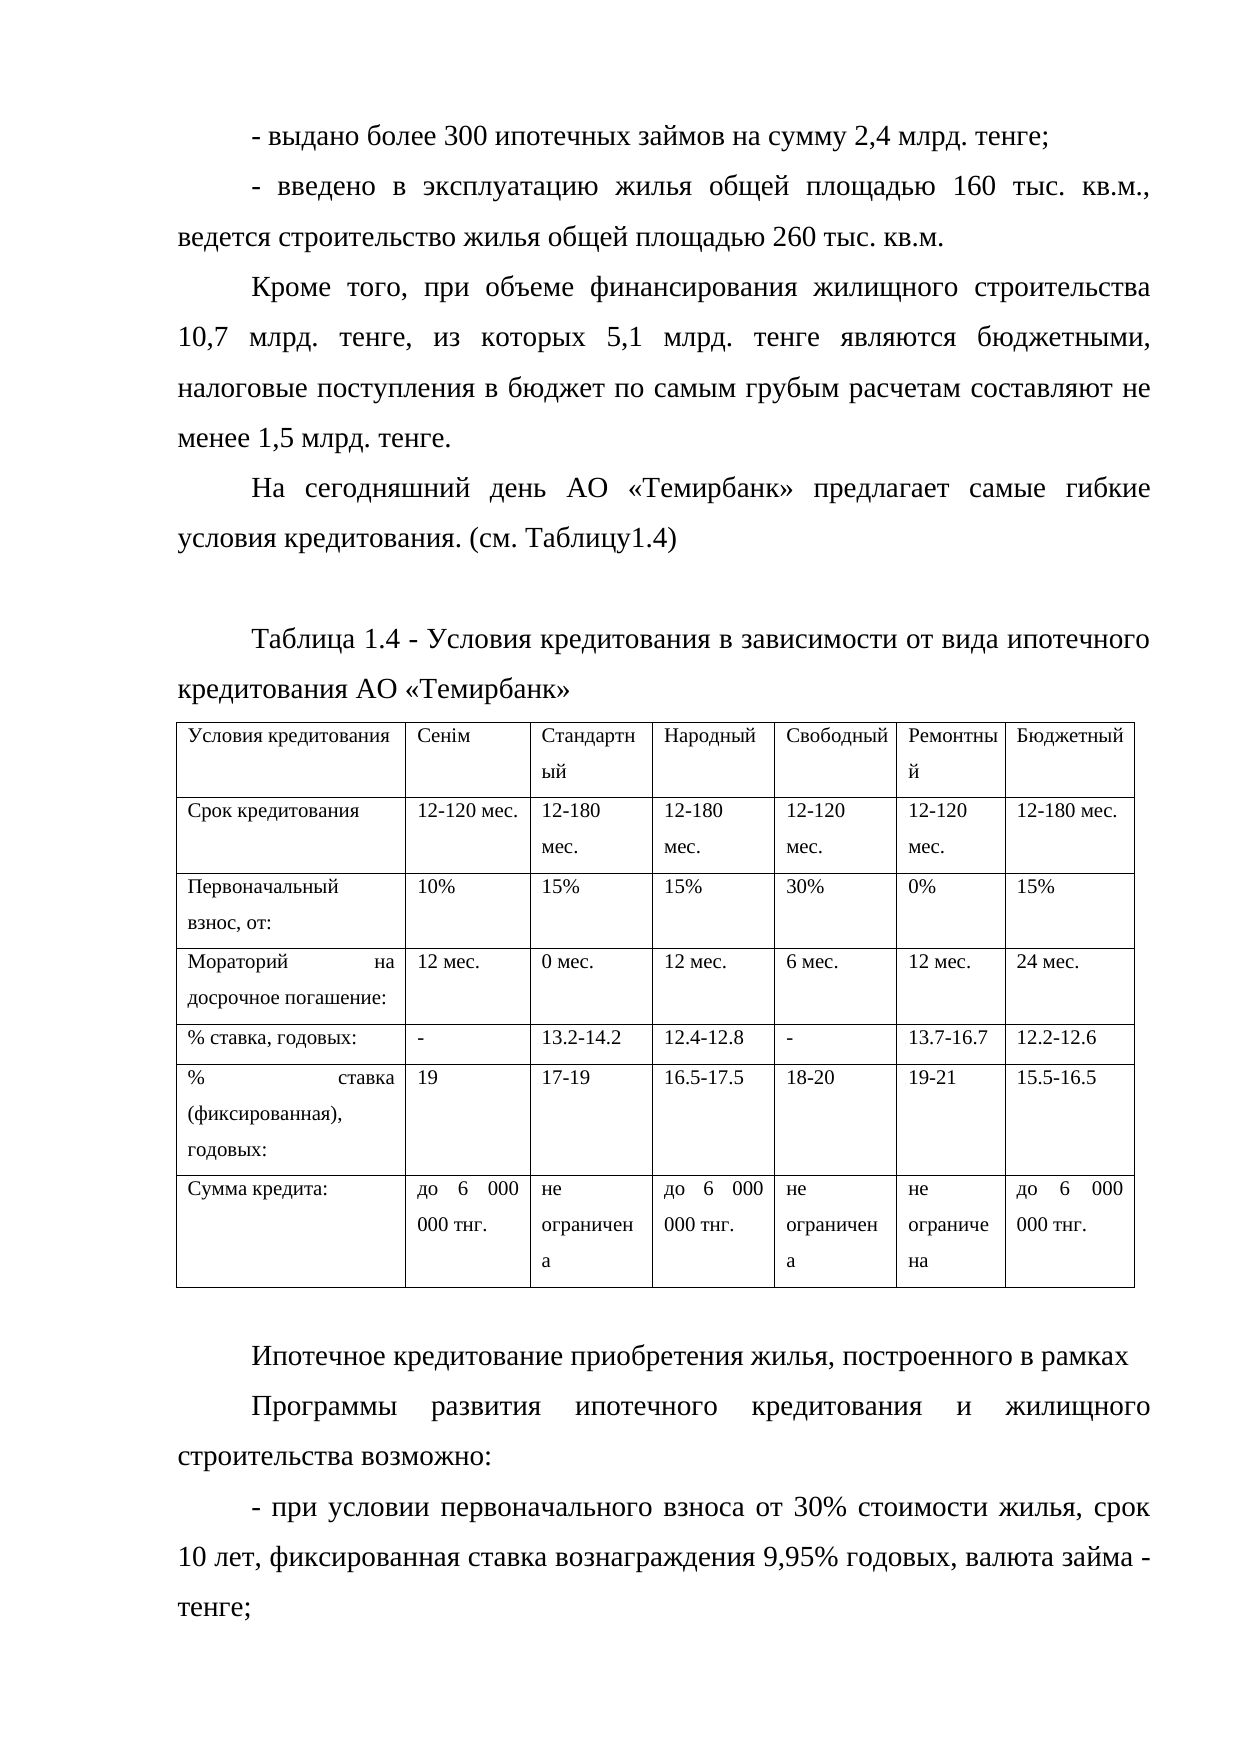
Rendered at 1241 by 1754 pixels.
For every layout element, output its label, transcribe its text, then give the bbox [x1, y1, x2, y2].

table_cell 15.5-16.5 [1006, 1065, 1134, 1175]
table_cell 0% [897, 874, 1005, 948]
text Кроме того, при объеме финансирования жилищного строительства 10,7 млрд. тенге, из которых 5,1 млрд. тенге являются бюджетными, налоговые поступления в бюджет по самым грубым расчетам составляют не менее 1,5 млрд. тенге. [177, 269, 1152, 453]
table_header Народный [653, 723, 774, 797]
table_cell 12.2-12.6 [1006, 1025, 1134, 1064]
table_cell % ставка (фиксированная), годовых: [177, 1065, 405, 1175]
text - при условии первоначального взноса от 30% стоимости жилья, срок 10 лет, фиксированная ставка вознаграждения 9,95% годовых, валюта займа - тенге; [177, 1489, 1152, 1623]
table_cell 17-19 [531, 1065, 652, 1175]
table_cell 15% [1006, 874, 1134, 948]
table_cell до 6 000 000 тнг. [1006, 1176, 1134, 1287]
table_cell до 6 000 000 тнг. [406, 1176, 530, 1287]
table_cell 12-120 мес. [897, 798, 1005, 873]
table_cell 15% [653, 874, 774, 948]
table_cell - [775, 1025, 896, 1064]
table_cell 30% [775, 874, 896, 948]
table_header Ремонтный [897, 723, 1005, 797]
table_cell 24 мес. [1006, 949, 1134, 1023]
table_cell 19-21 [897, 1065, 1005, 1175]
text - введено в эксплуатацию жилья общей площадью 160 тыс. кв.м., ведется строительство жилья общей площадью 260 тыс. кв.м. [177, 168, 1152, 252]
table_cell Первоначальный взнос, от: [177, 874, 405, 948]
table_cell Мораторий на досрочное погашение: [177, 949, 405, 1023]
table_cell не ограничена [531, 1176, 652, 1287]
text На сегодняшний день АО «Темирбанк» предлагает самые гибкие условия кредитования. (см. Таблицу1.4) [177, 470, 1152, 554]
table_header Условия кредитования [177, 723, 405, 797]
table_cell 12-120 мес. [406, 798, 530, 873]
table_cell Сумма кредита: [177, 1176, 405, 1287]
table_header Бюджетный [1006, 723, 1134, 797]
table_cell 12-180 мес. [653, 798, 774, 873]
table_cell 12 мес. [653, 949, 774, 1023]
table_cell 12-180 мес. [1006, 798, 1134, 873]
table_cell 13.7-16.7 [897, 1025, 1005, 1064]
table_cell 6 мес. [775, 949, 896, 1023]
table_cell 19 [406, 1065, 530, 1175]
text - выдано более 300 ипотечных займов на сумму 2,4 млрд. тенге; [177, 118, 1152, 152]
table_cell 12-180 мес. [531, 798, 652, 873]
table_cell 13.2-14.2 [531, 1025, 652, 1064]
table_header Свободный [775, 723, 896, 797]
text Таблица 1.4 - Условия кредитования в зависимости от вида ипотечного кредитования АО «Темирбанк» [177, 621, 1152, 705]
table_cell не ограничена [897, 1176, 1005, 1287]
table_cell 0 мес. [531, 949, 652, 1023]
table_cell 16.5-17.5 [653, 1065, 774, 1175]
text Программы развития ипотечного кредитования и жилищного строительства возможно: [177, 1388, 1152, 1472]
table_cell до 6 000 000 тнг. [653, 1176, 774, 1287]
table_header Сенiм [406, 723, 530, 797]
table_cell Срок кредитования [177, 798, 405, 873]
table_cell 12.4-12.8 [653, 1025, 774, 1064]
table_header Стандартный [531, 723, 652, 797]
table_cell 12 мес. [406, 949, 530, 1023]
table_cell 12 мес. [897, 949, 1005, 1023]
table_cell 12-120 мес. [775, 798, 896, 873]
table_cell 10% [406, 874, 530, 948]
text Ипотечное кредитование приобретения жилья, построенного в рамках [177, 1338, 1152, 1371]
table_cell 15% [531, 874, 652, 948]
table_cell 18-20 [775, 1065, 896, 1175]
table_cell не ограничена [775, 1176, 896, 1287]
table_cell - [406, 1025, 530, 1064]
table_cell % ставка, годовых: [177, 1025, 405, 1064]
